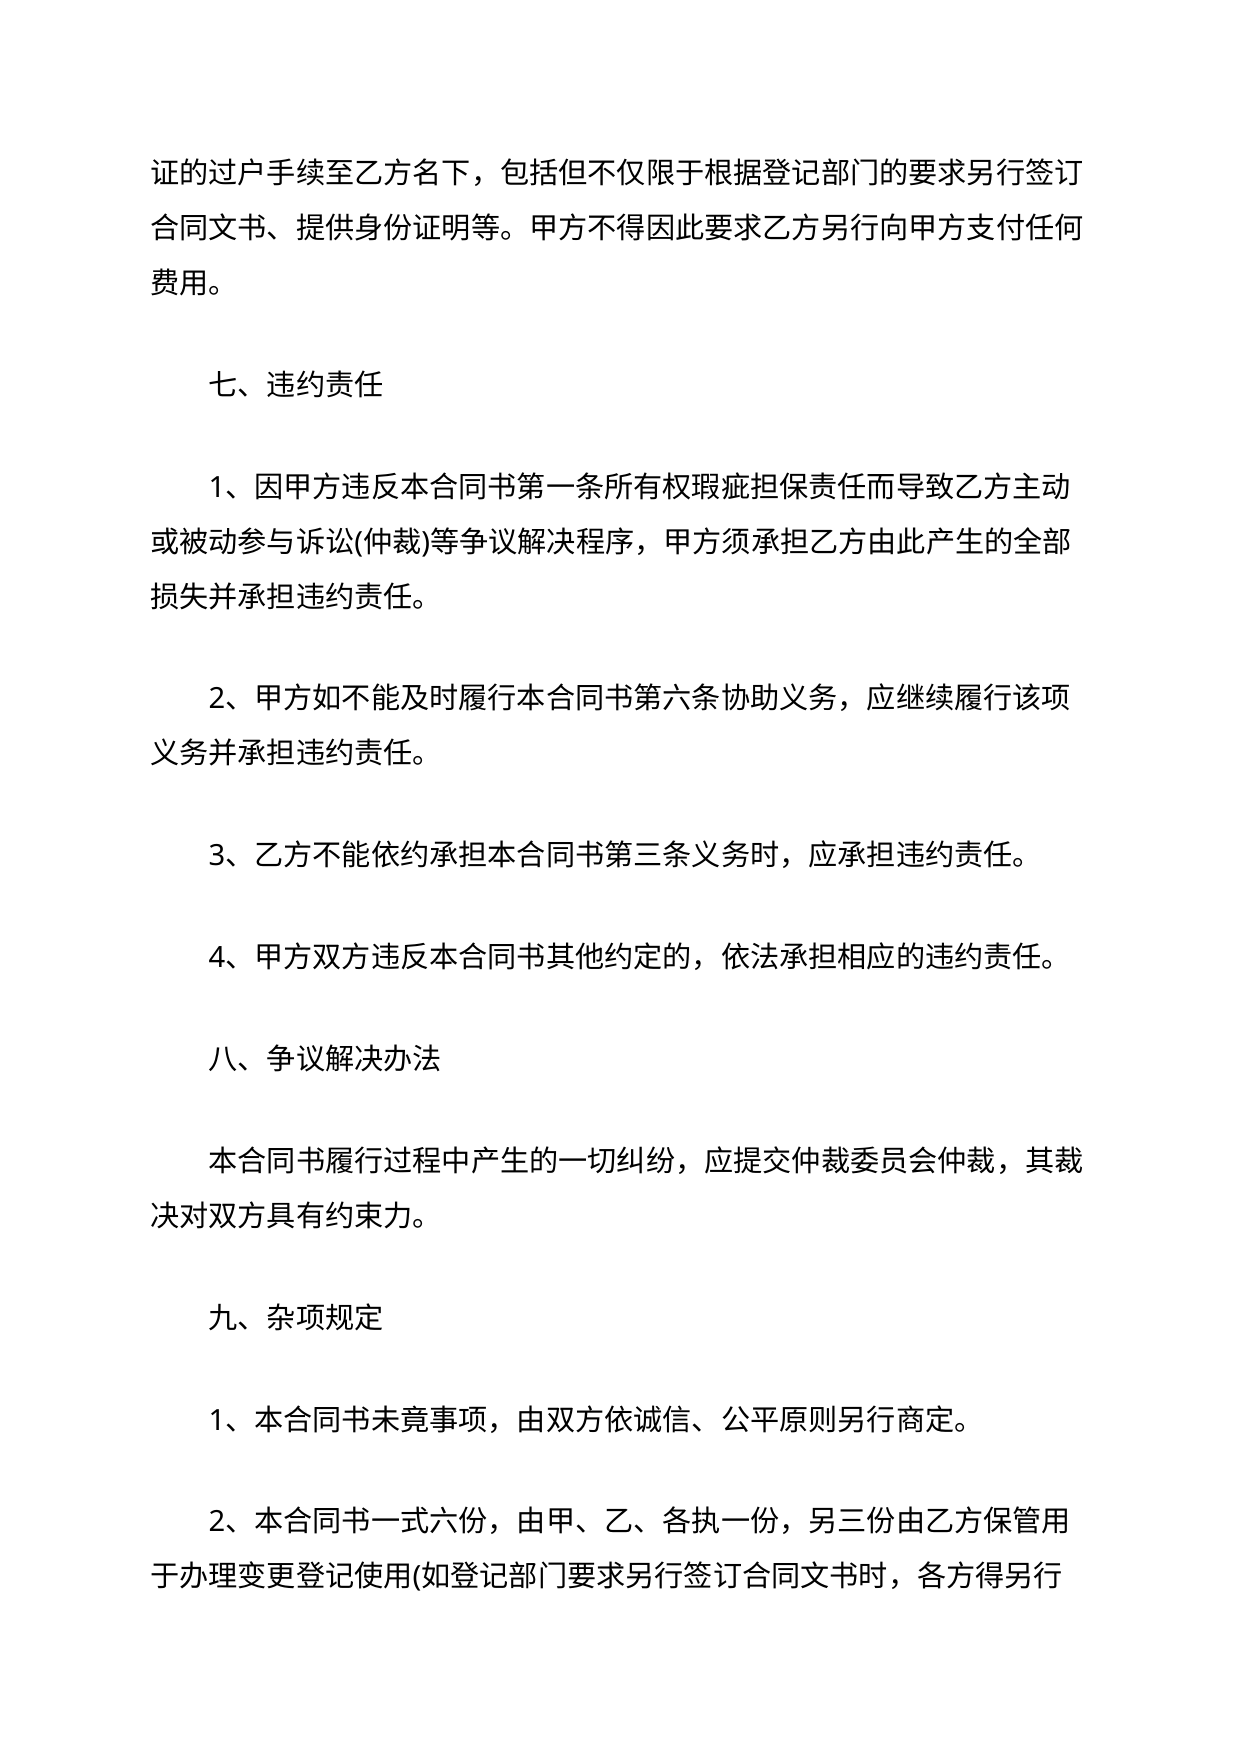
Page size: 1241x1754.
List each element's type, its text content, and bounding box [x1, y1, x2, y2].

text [150, 150, 1090, 302]
text 4、甲方双方违反本合同书其他约定的，依法承担相应的违约责任。 [150, 934, 1090, 976]
text 1、因甲方违反本合同书第一条所有权瑕疵担保责任而导致乙方主动或被动参与诉讼(仲裁)等争议解决程序，甲方须承担乙方由此产生的全部损失并承担违约责任。 [150, 463, 1090, 616]
text 2、甲方如不能及时履行本合同书第六条协助义务，应继续履行该项义务并承担违约责任。 [150, 675, 1090, 772]
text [150, 1498, 1090, 1595]
text 九、杂项规定 [150, 1294, 1090, 1337]
text 3、乙方不能依约承担本合同书第三条义务时，应承担违约责任。 [150, 832, 1090, 874]
text 七、违约责任 [150, 362, 1090, 404]
text 1、本合同书未竟事项，由双方依诚信、公平原则另行商定。 [150, 1396, 1090, 1438]
text 八、争议解决办法 [150, 1036, 1090, 1078]
text 本合同书履行过程中产生的一切纠纷，应提交仲裁委员会仲裁，其裁决对双方具有约束力。 [150, 1138, 1090, 1235]
